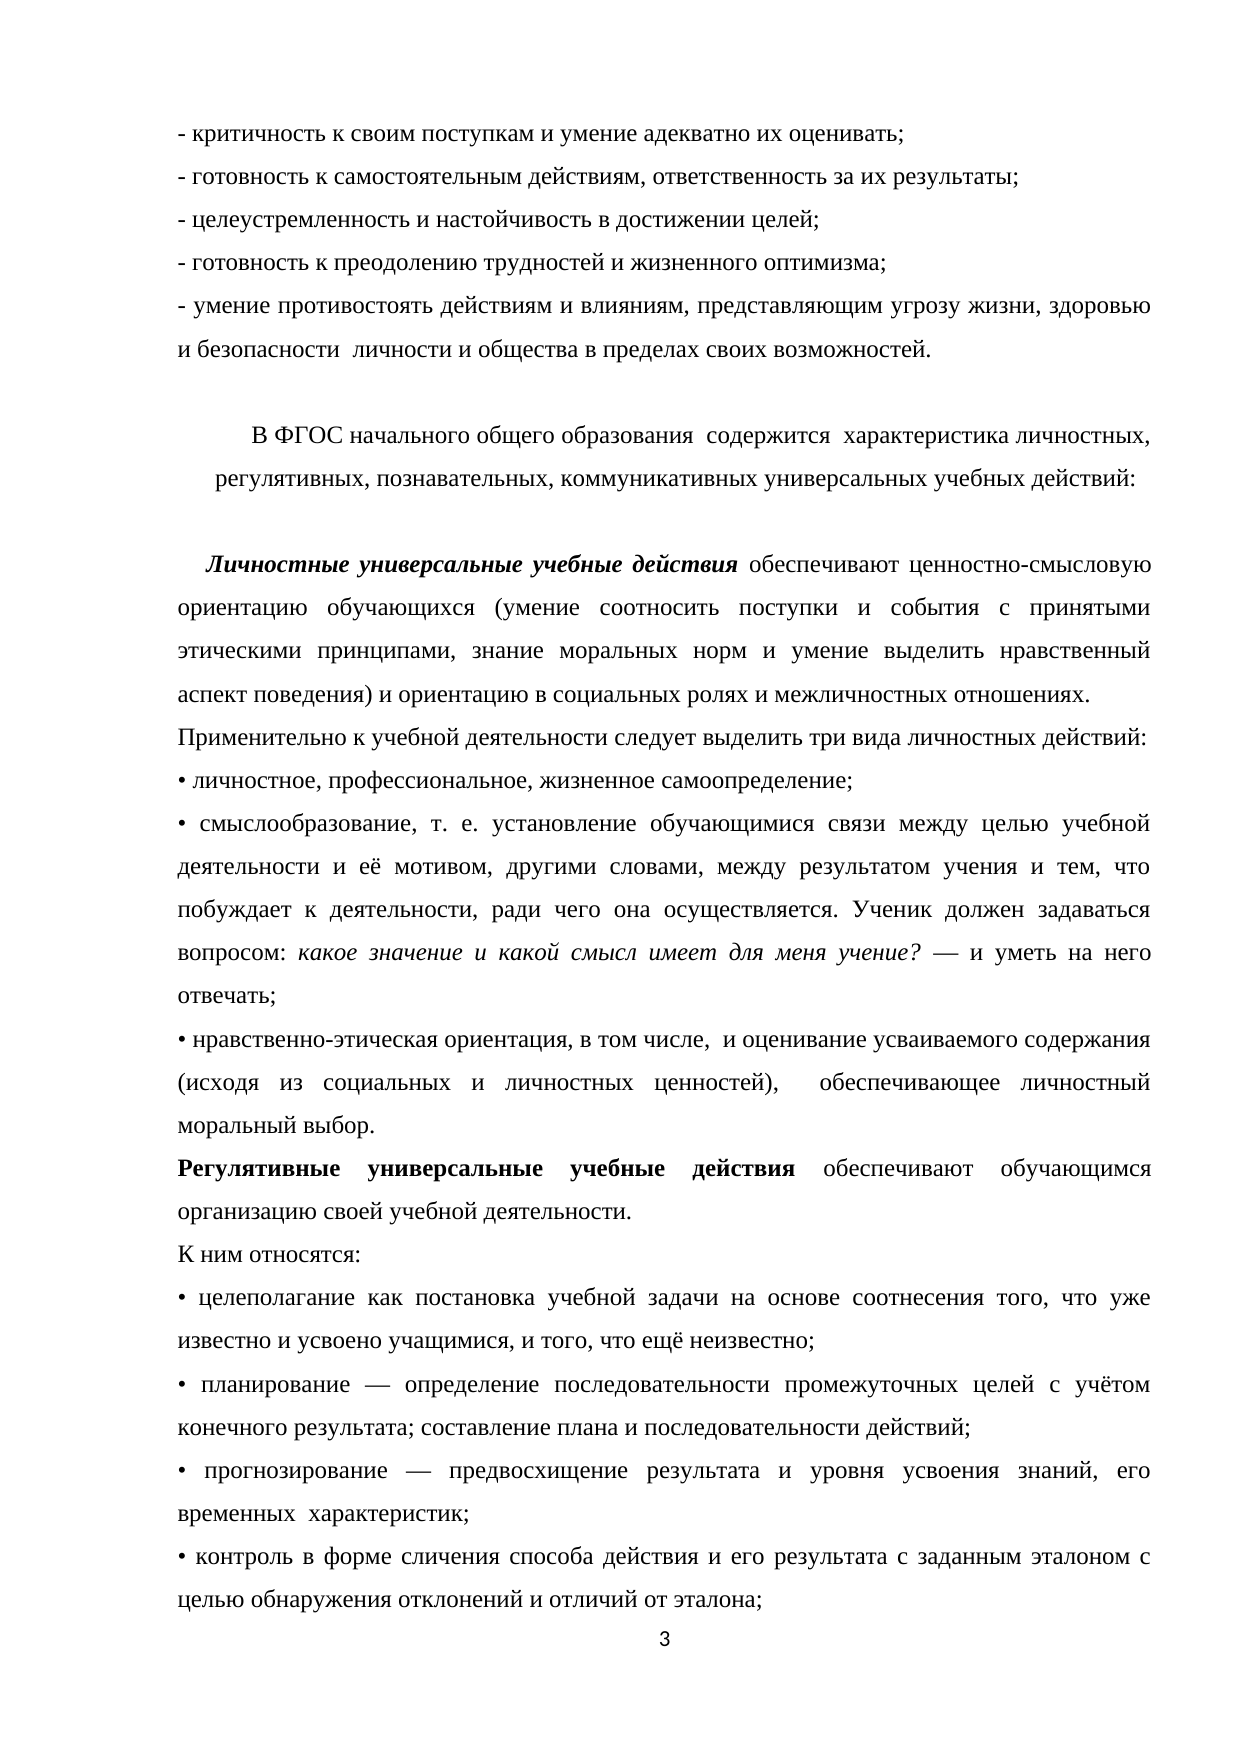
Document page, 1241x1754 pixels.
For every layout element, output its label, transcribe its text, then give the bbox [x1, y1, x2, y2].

text - критичность к своим поступкам и умение адекватно их оценивать; [177, 118, 1152, 147]
text • личностное, профессиональное, жизненное самоопределение; [177, 765, 1152, 794]
text • прогнозирование — предвосхищение результата и уровня усвоения знаний, его временных характеристик; [177, 1455, 1152, 1527]
text • нравственно-этическая ориентация, в том числе, и оценивание усваиваемого содержания (исходя из социальных и личностных ценностей), обеспечивающее личностный моральный выбор. [177, 1024, 1152, 1139]
text • планирование — определение последовательности промежуточных целей с учётом конечного результата; составление плана и последовательности действий; [177, 1369, 1152, 1441]
text • смыслообразование, т. е. установление обучающимися связи между целью учебной деятельности и её мотивом, другими словами, между результатом учения и тем, что побуждает к деятельности, ради чего она осуществляется. Ученик должен задаваться вопросом: какое значение и какой смысл имеет для меня учение? — и уметь на него отвечать; [177, 808, 1152, 1009]
text - готовность к преодолению трудностей и жизненного оптимизма; [177, 247, 1152, 276]
text Личностные универсальные учебные действия обеспечивают ценностно-смысловую ориентацию обучающихся (умение соотносить поступки и события с принятыми этическими принципами, знание моральных норм и умение выделить нравственный аспект поведения) и ориентацию в социальных ролях и межличностных отношениях. [177, 549, 1152, 707]
text - готовность к самостоятельным действиям, ответственность за их результаты; [177, 161, 1152, 190]
text К ним относятся: [177, 1239, 1152, 1268]
text Регулятивные универсальные учебные действия обеспечивают обучающимся организацию своей учебной деятельности. [177, 1153, 1152, 1225]
text - целеустремленность и настойчивость в достижении целей; [177, 204, 1152, 233]
text • целеполагание как постановка учебной задачи на основе соотнесения того, что уже известно и усвоено учащимися, и того, что ещё неизвестно; [177, 1282, 1152, 1354]
text - умение противостоять действиям и влияниям, представляющим угрозу жизни, здоровью и безопасности личности и общества в пределах своих возможностей. [177, 291, 1152, 362]
text Применительно к учебной деятельности следует выделить три вида личностных действий: [177, 722, 1152, 751]
text • контроль в форме сличения способа действия и его результата с заданным эталоном с целью обнаружения отклонений и отличий от эталона; [177, 1541, 1152, 1613]
text В ФГОС начального общего образования содержится характеристика личностных, регулятивных, познавательных, коммуникативных универсальных учебных действий: [215, 420, 1152, 492]
